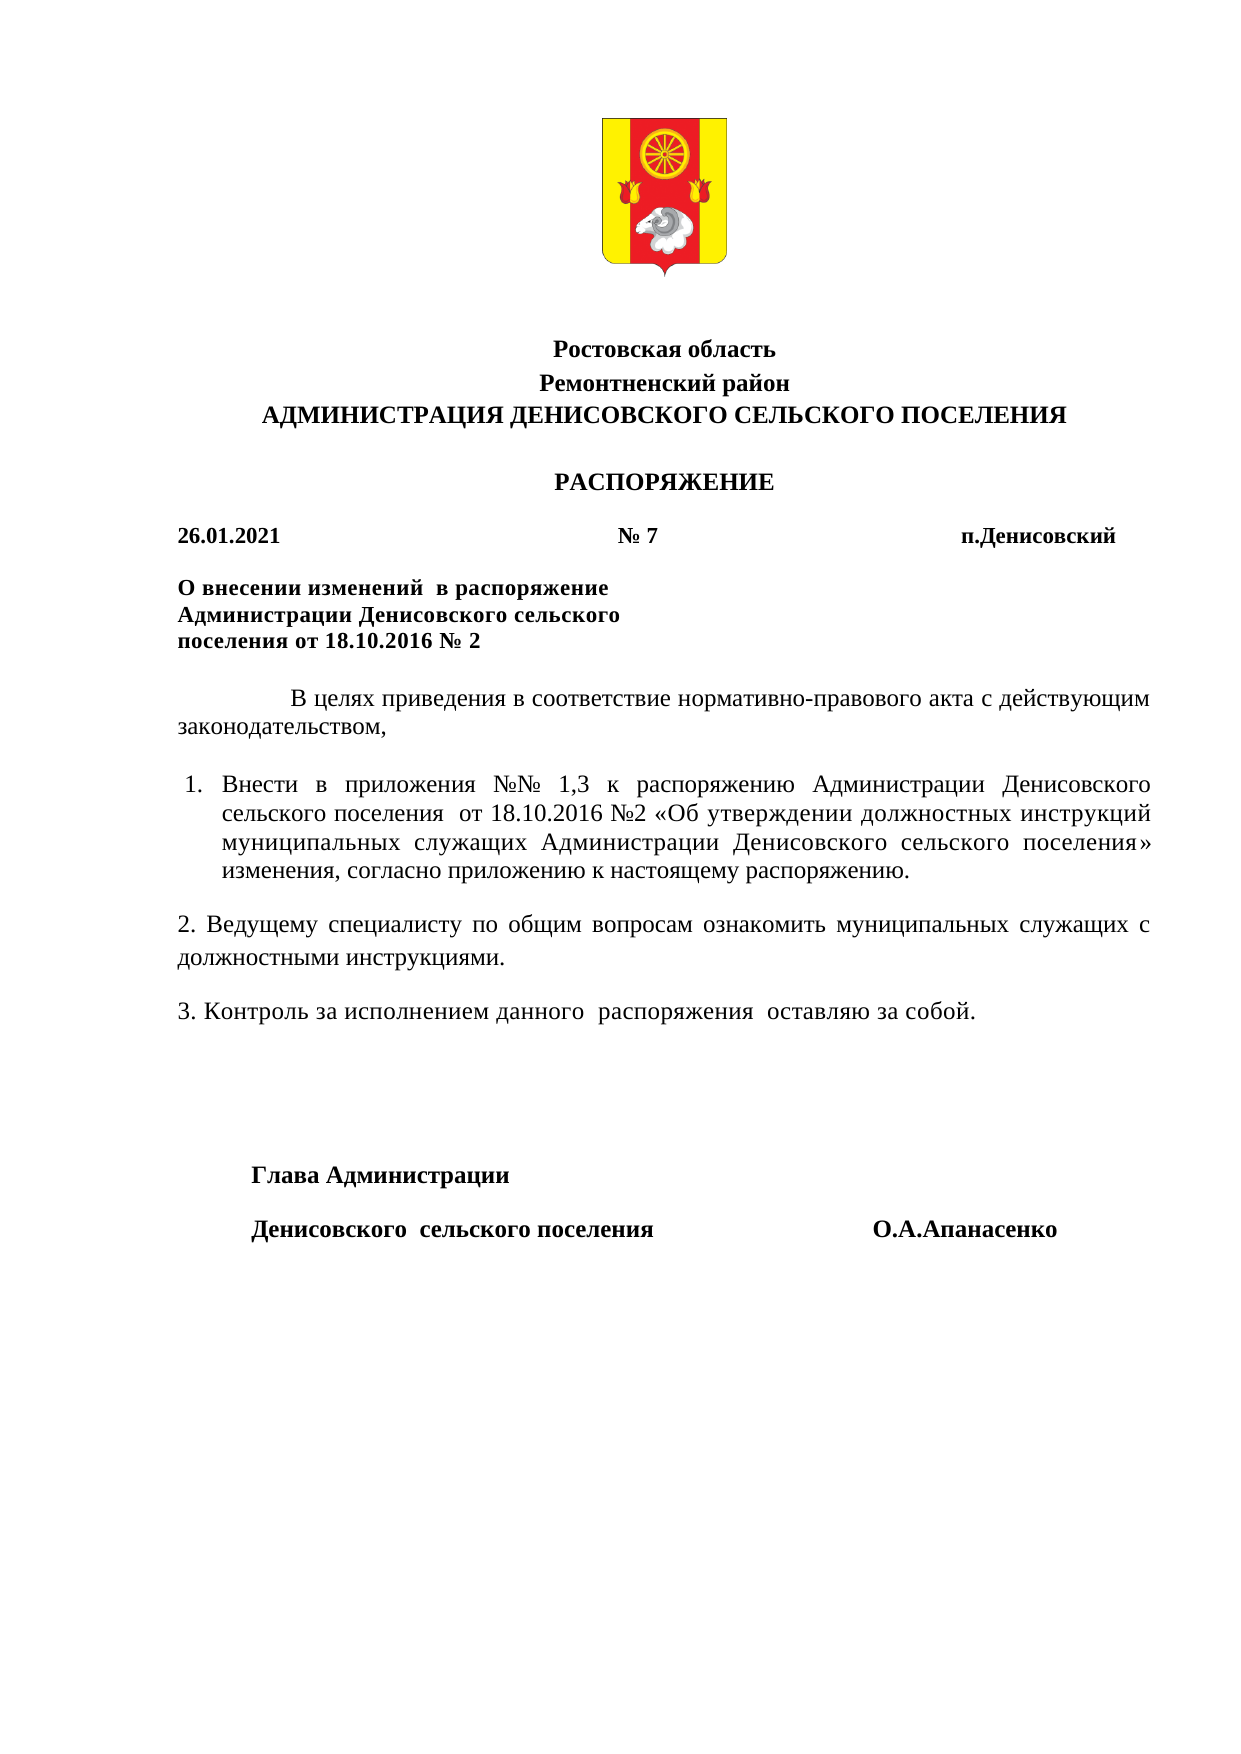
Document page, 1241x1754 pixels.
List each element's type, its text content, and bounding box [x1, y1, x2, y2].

text Ростовская область [177, 334, 1152, 363]
list Внести в приложения №№ 1,3 к распоряжению Администрации Денисовского сельского поселения от 18.10.2016 №2 «Об утверждении должностных инструкций муниципальных служащих Администрации Денисовского сельского поселения» изменения, согласно приложению к настоящему распоряжению. [184, 769, 1152, 884]
text Глава Администрации [177, 1160, 1152, 1189]
text В целях приведения в соответствие нормативно-правового акта с действующим законодательством, [177, 683, 1152, 740]
text Ремонтненский район [177, 368, 1152, 396]
text Денисовского сельского поселения О.А.Апанасенко [177, 1214, 1152, 1242]
text 26.01.2021 № 7 п.Денисовский [177, 522, 1152, 548]
text О внесении изменений в распоряжение [177, 574, 1152, 601]
picture [602, 118, 727, 277]
text АДМИНИСТРАЦИЯ ДЕНИСОВСКОГО СЕЛЬСКОГО ПОСЕЛЕНИЯ [177, 401, 1152, 429]
text 3. Контроль за исполнением данного распоряжения оставляю за собой. [177, 996, 1152, 1025]
text 2. Ведущему специалисту по общим вопросам ознакомить муниципальных служащих с должностными инструкциями. [177, 909, 1151, 971]
text Администрации Денисовского сельского [177, 601, 1152, 627]
text РАСПОРЯЖЕНИЕ [177, 467, 1152, 495]
text поселения от 18.10.2016 № 2 [177, 627, 1152, 653]
